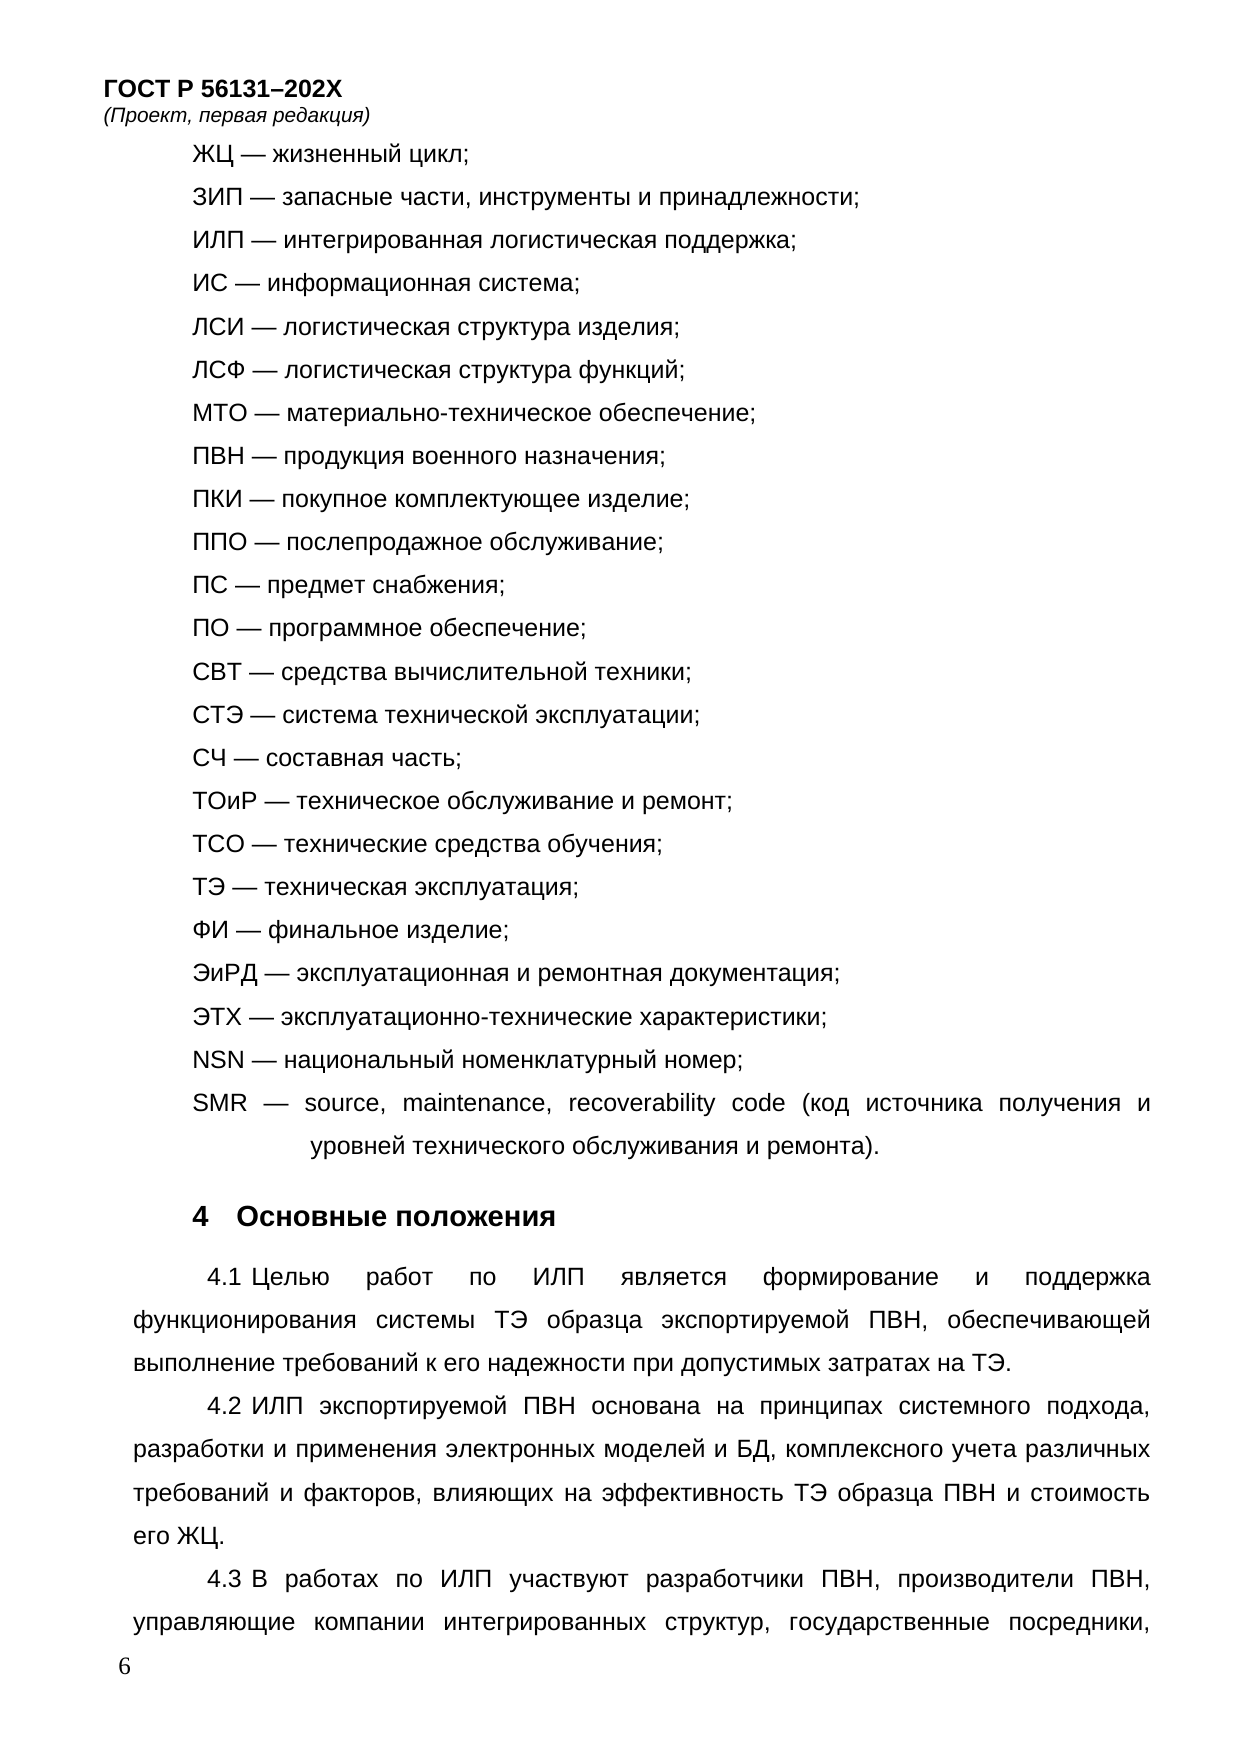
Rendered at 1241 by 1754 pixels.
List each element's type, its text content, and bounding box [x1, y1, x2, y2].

text ФИ — финальное изделие; [192, 915, 1152, 944]
text Основные положения [118, 1199, 1152, 1233]
text ППО — послепродажное обслуживание; [192, 527, 1152, 556]
text ТЭ — техническая эксплуатация; [192, 872, 1152, 901]
text ЛСИ — логистическая структура изделия; [192, 312, 1152, 340]
text СЧ — составная часть; [192, 743, 1152, 772]
text ЭТХ — эксплуатационно-технические характеристики; [192, 1002, 1152, 1030]
text Целью работ по ИЛП является формирование и поддержка функционирования системы ТЭ образца экспортируемой ПВН, обеспечивающей выполнение требований к его надежности при допустимых затратах на ТЭ. [133, 1262, 1152, 1377]
text ЗИП — запасные части, инструменты и принадлежности; [118, 182, 1152, 211]
text СВТ — средства вычислительной техники; [192, 657, 1152, 685]
text ИЛП — интегрированная логистическая поддержка; [192, 225, 1152, 254]
text МТО — материально-техническое обеспечение; [192, 398, 1152, 427]
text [133, 1564, 1152, 1636]
text СТЭ — система технической эксплуатации; [192, 700, 1152, 728]
text ЖЦ — жизненный цикл; [192, 139, 1152, 168]
text ПС — предмет снабжения; [192, 570, 1152, 599]
text ПКИ — покупное комплектующее изделие; [192, 484, 1152, 513]
text ПО — программное обеспечение; [192, 613, 1152, 642]
text ТОиР — техническое обслуживание и ремонт; [192, 786, 1152, 815]
text ИС — информационная система; [192, 268, 1152, 297]
text ЛСФ — логистическая структура функций; [192, 355, 1152, 383]
text SMR — source, maintenance, recoverability code (код источника получения и уровней технического обслуживания и ремонта). [192, 1088, 1152, 1160]
text ЭиРД — эксплуатационная и ремонтная документация; [192, 958, 1152, 987]
text NSN — национальный номенклатурный номер; [192, 1045, 1152, 1073]
text ПВН — продукция военного назначения; [192, 441, 1152, 470]
text ИЛП экспортируемой ПВН основана на принципах системного подхода, разработки и применения электронных моделей и БД, комплексного учета различных требований и факторов, влияющих на эффективность ТЭ образца ПВН и стоимость его ЖЦ. [133, 1391, 1152, 1549]
text ТСО — технические средства обучения; [192, 829, 1152, 858]
